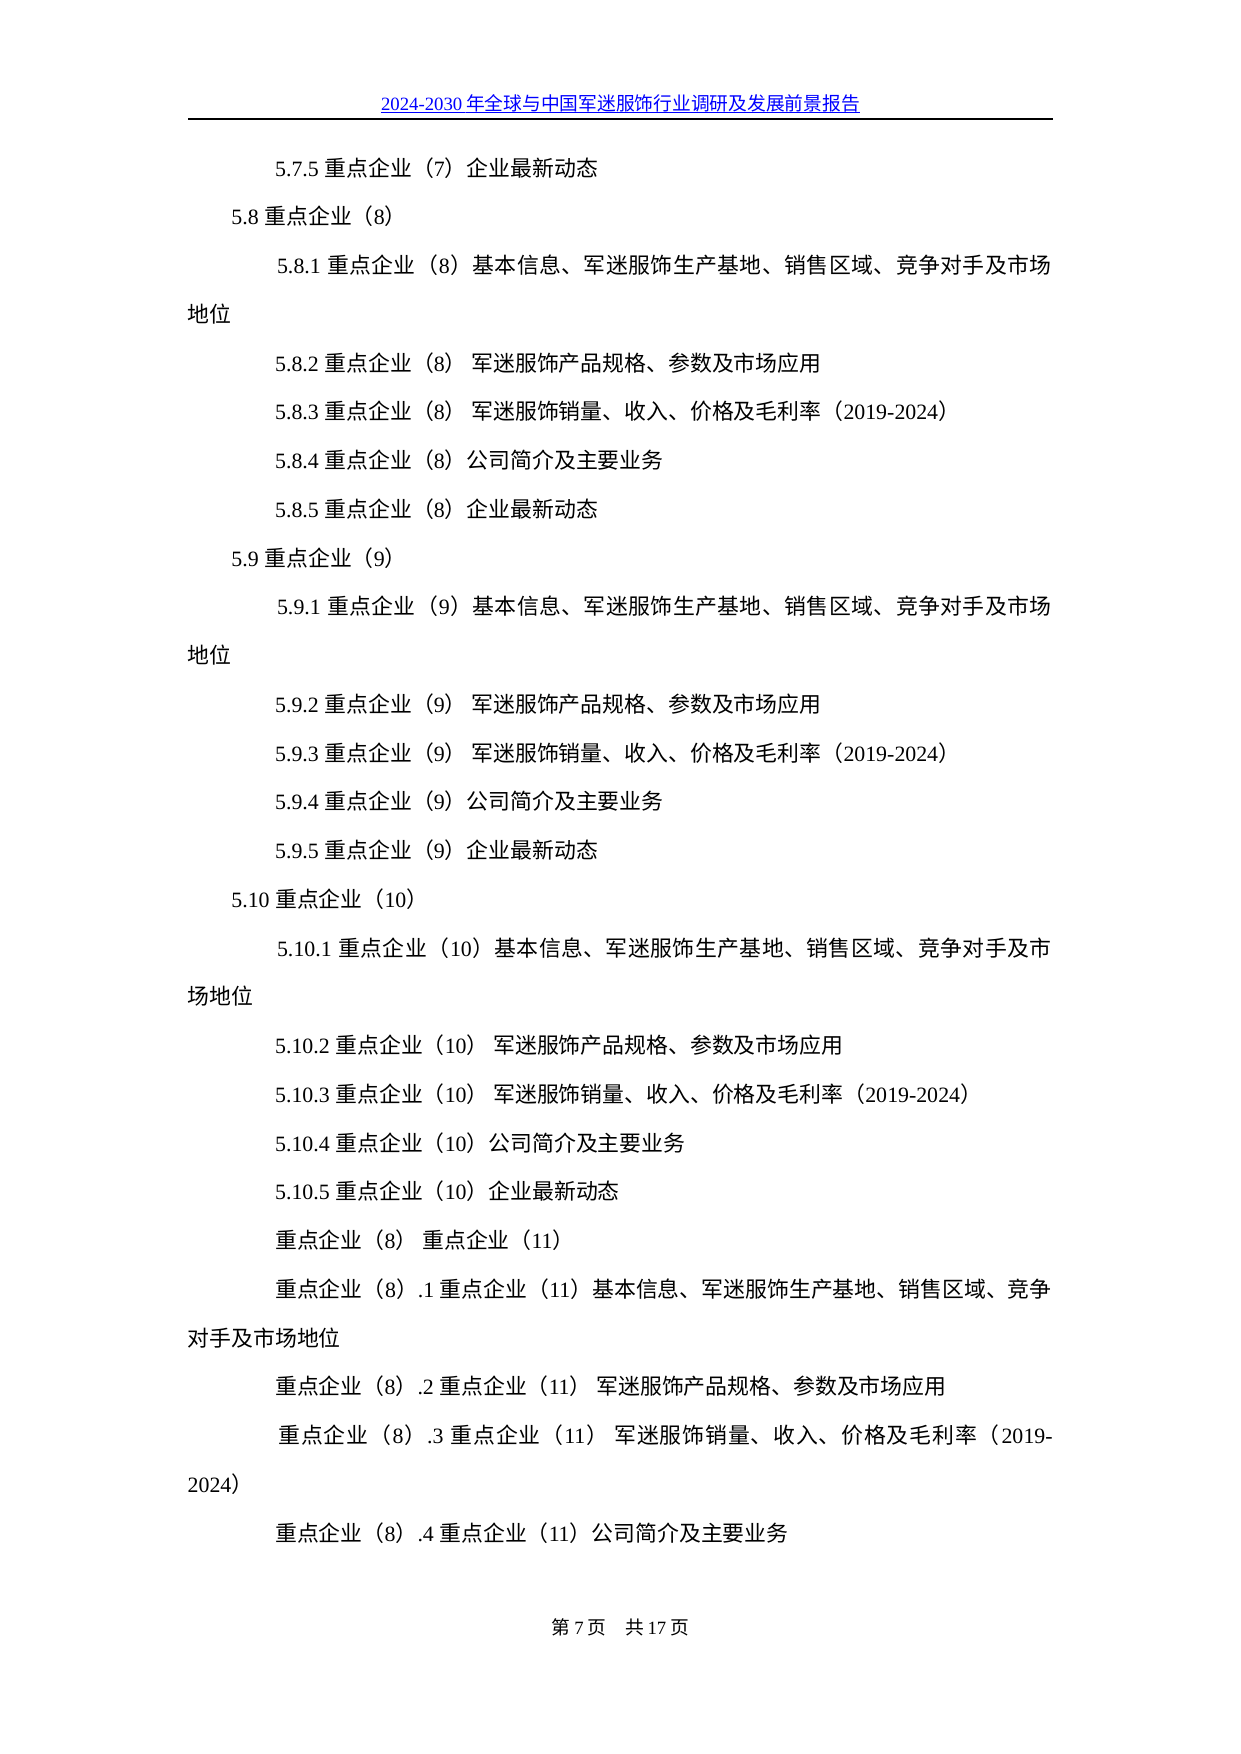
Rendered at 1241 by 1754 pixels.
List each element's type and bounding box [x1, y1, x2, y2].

text [187, 150, 1053, 1548]
